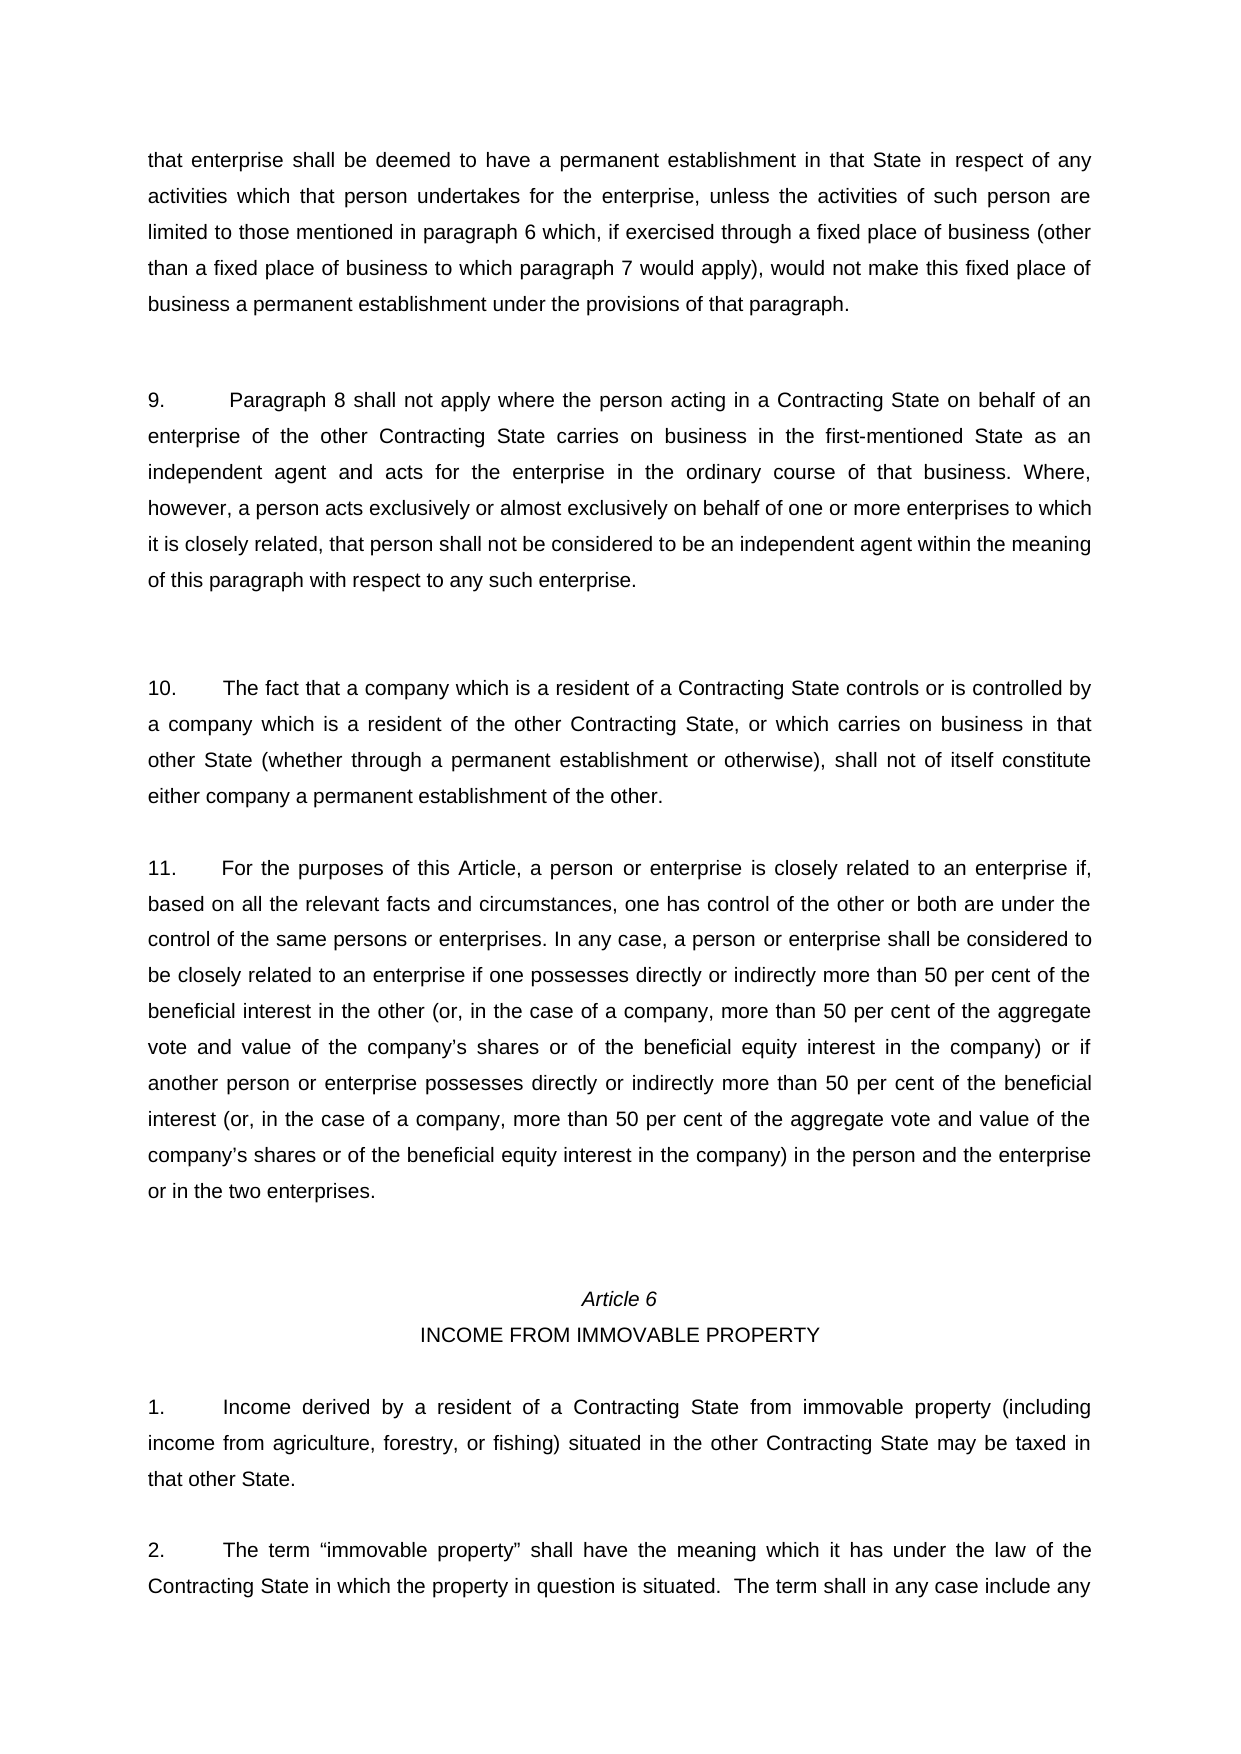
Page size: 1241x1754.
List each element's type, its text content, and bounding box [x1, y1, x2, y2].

text that enterprise shall be deemed to have a permanent establishment in that State in respect of any activities which that person undertakes for the enterprise, unless the activities of such person are limited to those mentioned in paragraph 6 which, if exercised through a fixed place of business (other than a fixed place of business to which paragraph 7 would apply), would not make this fixed place of business a permanent establishment under the provisions of that paragraph. [148, 148, 1093, 315]
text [148, 1538, 1093, 1598]
text 10. The fact that a company which is a resident of a Contracting State controls or is controlled by a company which is a resident of the other Contracting State, or which carries on business in that other State (whether through a permanent establishment or otherwise), shall not of itself constitute either company a permanent establishment of the other. [148, 676, 1093, 807]
text Article 6 [148, 1287, 1093, 1311]
text INCOME FROM IMMOVABLE PROPERTY [148, 1323, 1093, 1347]
text 11. For the purposes of this Article, a person or enterprise is closely related to an enterprise if, based on all the relevant facts and circumstances, one has control of the other or both are under the control of the same persons or enterprises. In any case, a person or enterprise shall be considered to be closely related to an enterprise if one possesses directly or indirectly more than 50 per cent of the beneficial interest in the other (or, in the case of a company, more than 50 per cent of the aggregate vote and value of the company’s shares or of the beneficial equity interest in the company) or if another person or enterprise possesses directly or indirectly more than 50 per cent of the beneficial interest (or, in the case of a company, more than 50 per cent of the aggregate vote and value of the company’s shares or of the beneficial equity interest in the company) in the person and the enterprise or in the two enterprises. [148, 855, 1093, 1203]
text 1. Income derived by a resident of a Contracting State from immovable property (including income from agriculture, forestry, or fishing) situated in the other Contracting State may be taxed in that other State. [148, 1394, 1093, 1490]
text 9. Paragraph 8 shall not apply where the person acting in a Contracting State on behalf of an enterprise of the other Contracting State carries on business in the first-mentioned State as an independent agent and acts for the enterprise in the ordinary course of that business. Where, however, a person acts exclusively or almost exclusively on behalf of one or more enterprises to which it is closely related, that person shall not be considered to be an independent agent within the meaning of this paragraph with respect to any such enterprise. [148, 388, 1093, 592]
